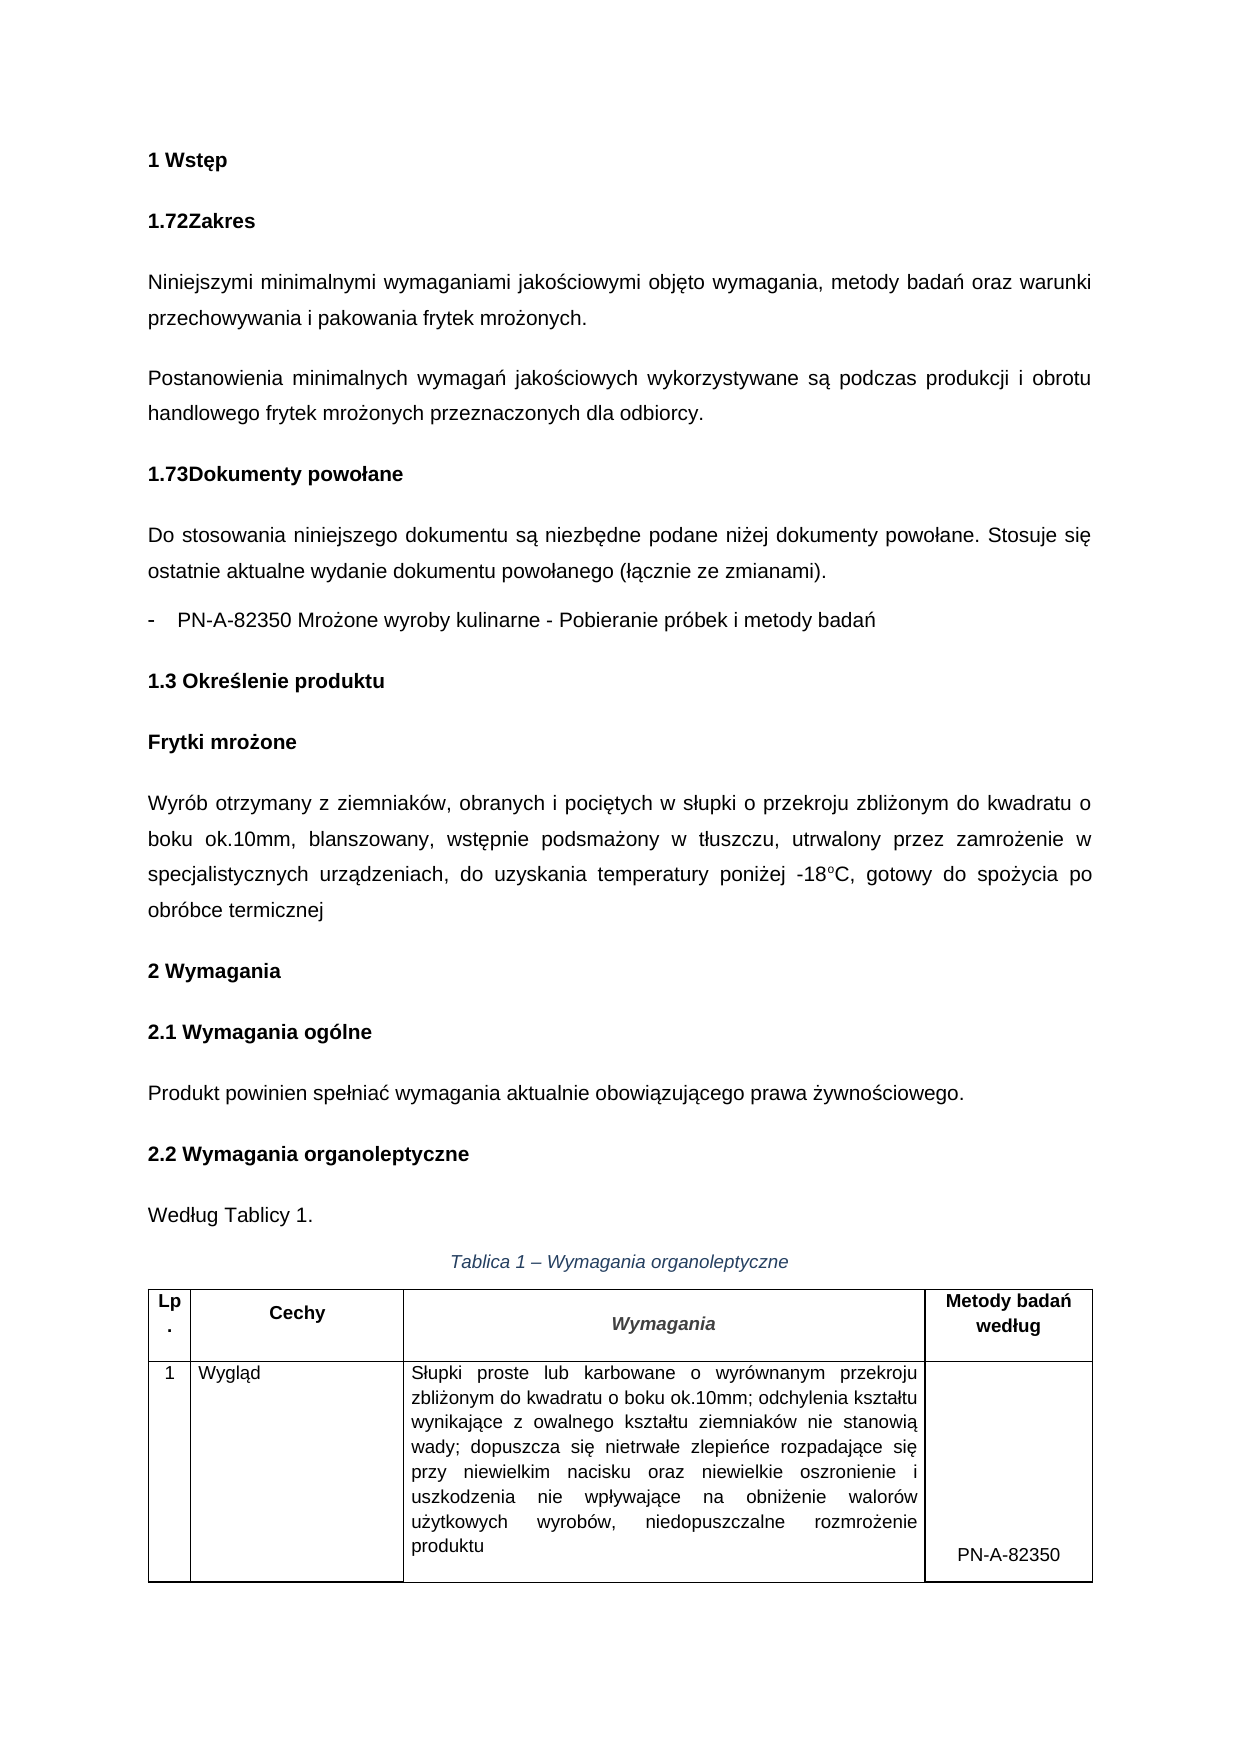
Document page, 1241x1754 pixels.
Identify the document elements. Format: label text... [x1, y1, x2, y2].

text Postanowienia minimalnych wymagań jakościowych wykorzystywane są podczas produkcji i obrotu handlowego frytek mrożonych przeznaczonych dla odbiorcy. [148, 365, 1093, 425]
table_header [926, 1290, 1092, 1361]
list Dokumenty powołane [148, 462, 1093, 486]
text 1.3 Określenie produktu [148, 668, 1093, 692]
text Wyrób otrzymany z ziemniaków, obranych i pociętych w słupki o przekroju zbliżonym do kwadratu o boku ok.10mm, blanszowany, wstępnie podsmażony w tłuszczu, utrwalony przez zamrożenie w specjalistycznych urządzeniach, do uzyskania temperatury poniżej -18oC, gotowy do spożycia po obróbce termicznej [148, 790, 1093, 922]
text 2.2 Wymagania organoleptyczne [148, 1142, 1093, 1166]
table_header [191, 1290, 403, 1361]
text Do stosowania niniejszego dokumentu są niezbędne podane niżej dokumenty powołane. Stosuje się ostatnie aktualne wydanie dokumentu powołanego (łącznie ze zmianami). [148, 523, 1093, 583]
text Według Tablicy 1. [148, 1203, 1093, 1227]
text 2.1 Wymagania ogólne [148, 1020, 1093, 1044]
text 1 Wstęp [148, 148, 1093, 172]
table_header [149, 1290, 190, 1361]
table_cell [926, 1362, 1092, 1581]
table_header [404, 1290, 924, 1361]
text Niniejszymi minimalnymi wymaganiami jakościowymi objęto wymagania, metody badań oraz warunki przechowywania i pakowania frytek mrożonych. [148, 269, 1093, 329]
text 2 Wymagania [148, 959, 1093, 983]
list PN-A-82350 Mrożone wyroby kulinarne - Pobieranie próbek i metody badań [148, 607, 1093, 632]
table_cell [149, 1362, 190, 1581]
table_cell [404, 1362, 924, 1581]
text Produkt powinien spełniać wymagania aktualnie obowiązującego prawa żywnościowego. [148, 1081, 1093, 1105]
list Zakres [148, 208, 1093, 232]
text Frytki mrożone [148, 729, 1093, 753]
subtitle Tablica 1 – Wymagania organoleptyczne [148, 1251, 1093, 1273]
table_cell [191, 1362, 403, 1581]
